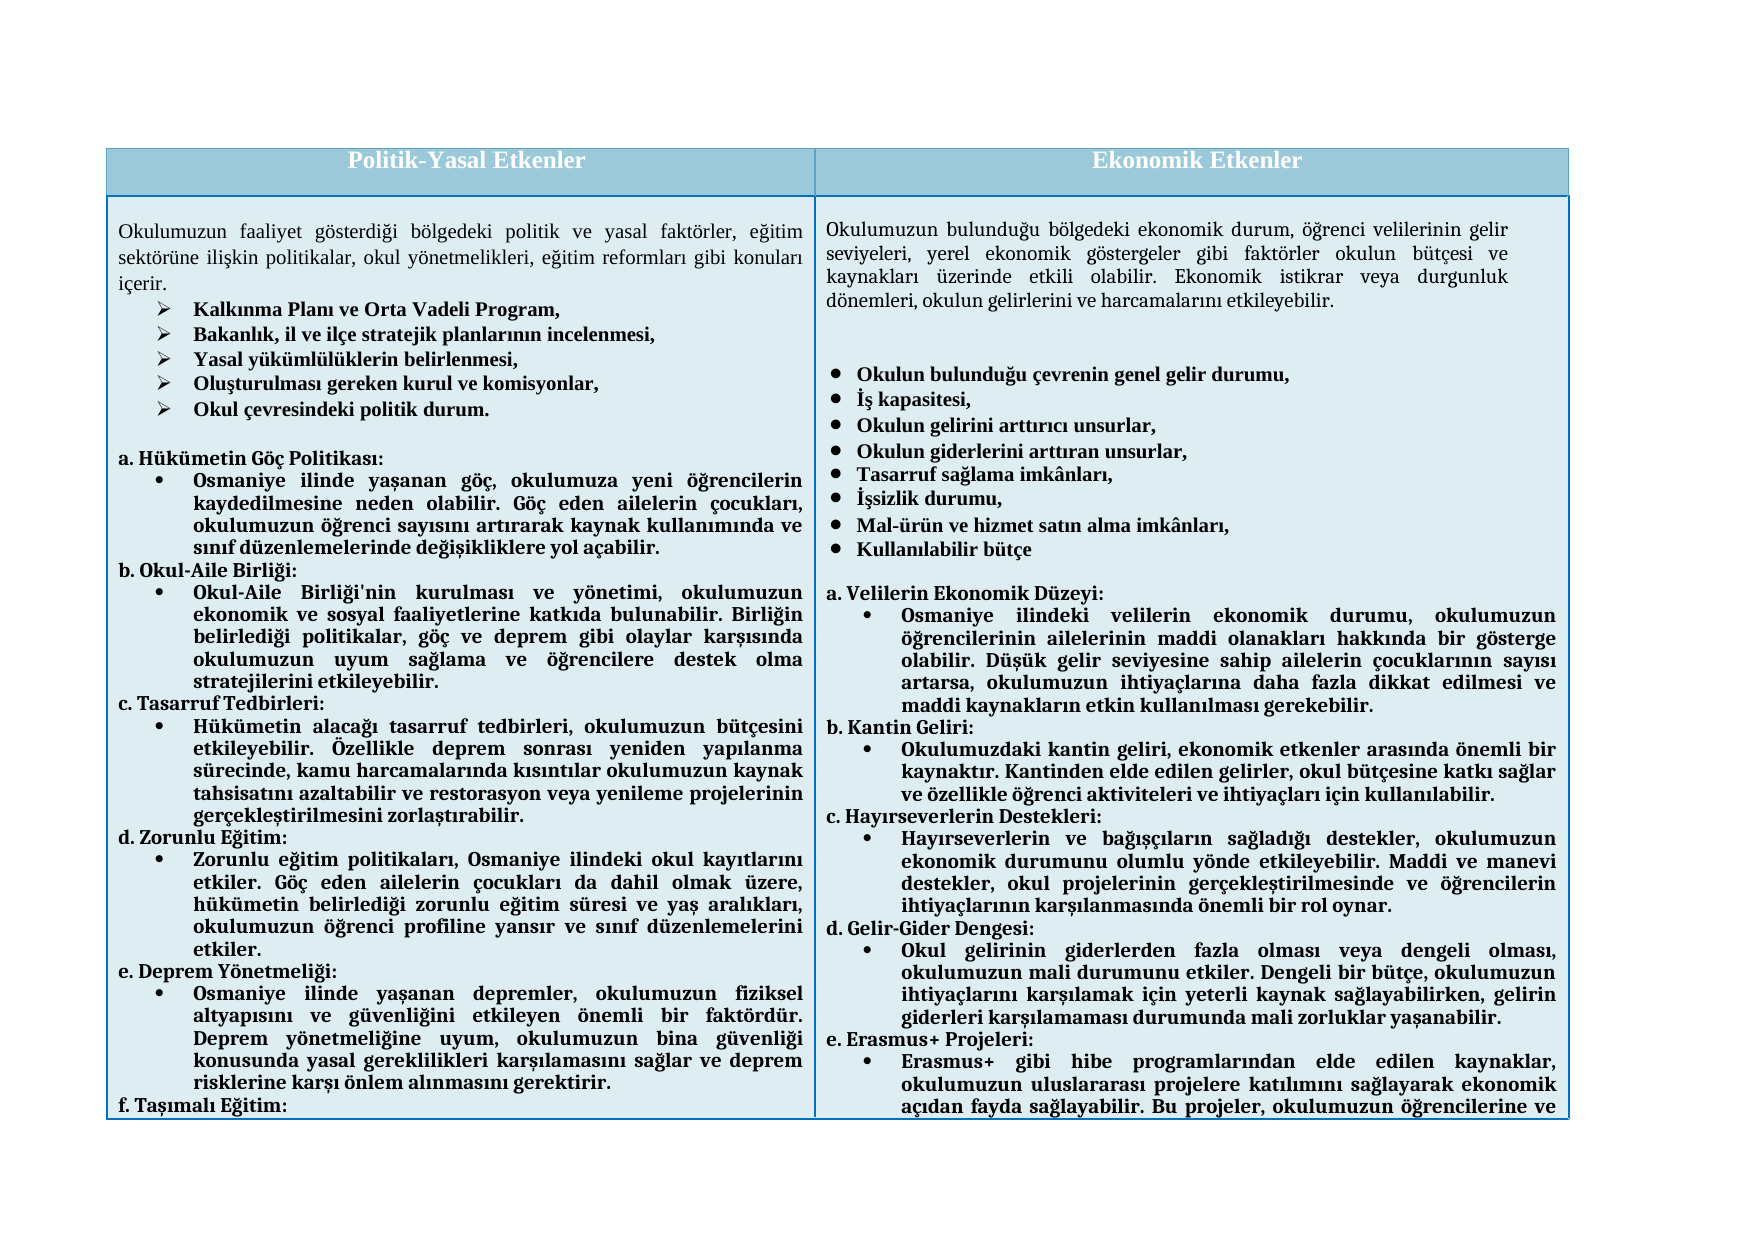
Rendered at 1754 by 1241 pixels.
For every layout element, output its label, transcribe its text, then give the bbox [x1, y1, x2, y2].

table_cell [815, 196, 1568, 1118]
table_header Politik-Yasal Etkenler [107, 149, 814, 195]
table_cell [108, 197, 815, 1118]
table_header Ekonomik Etkenler [816, 149, 1568, 195]
